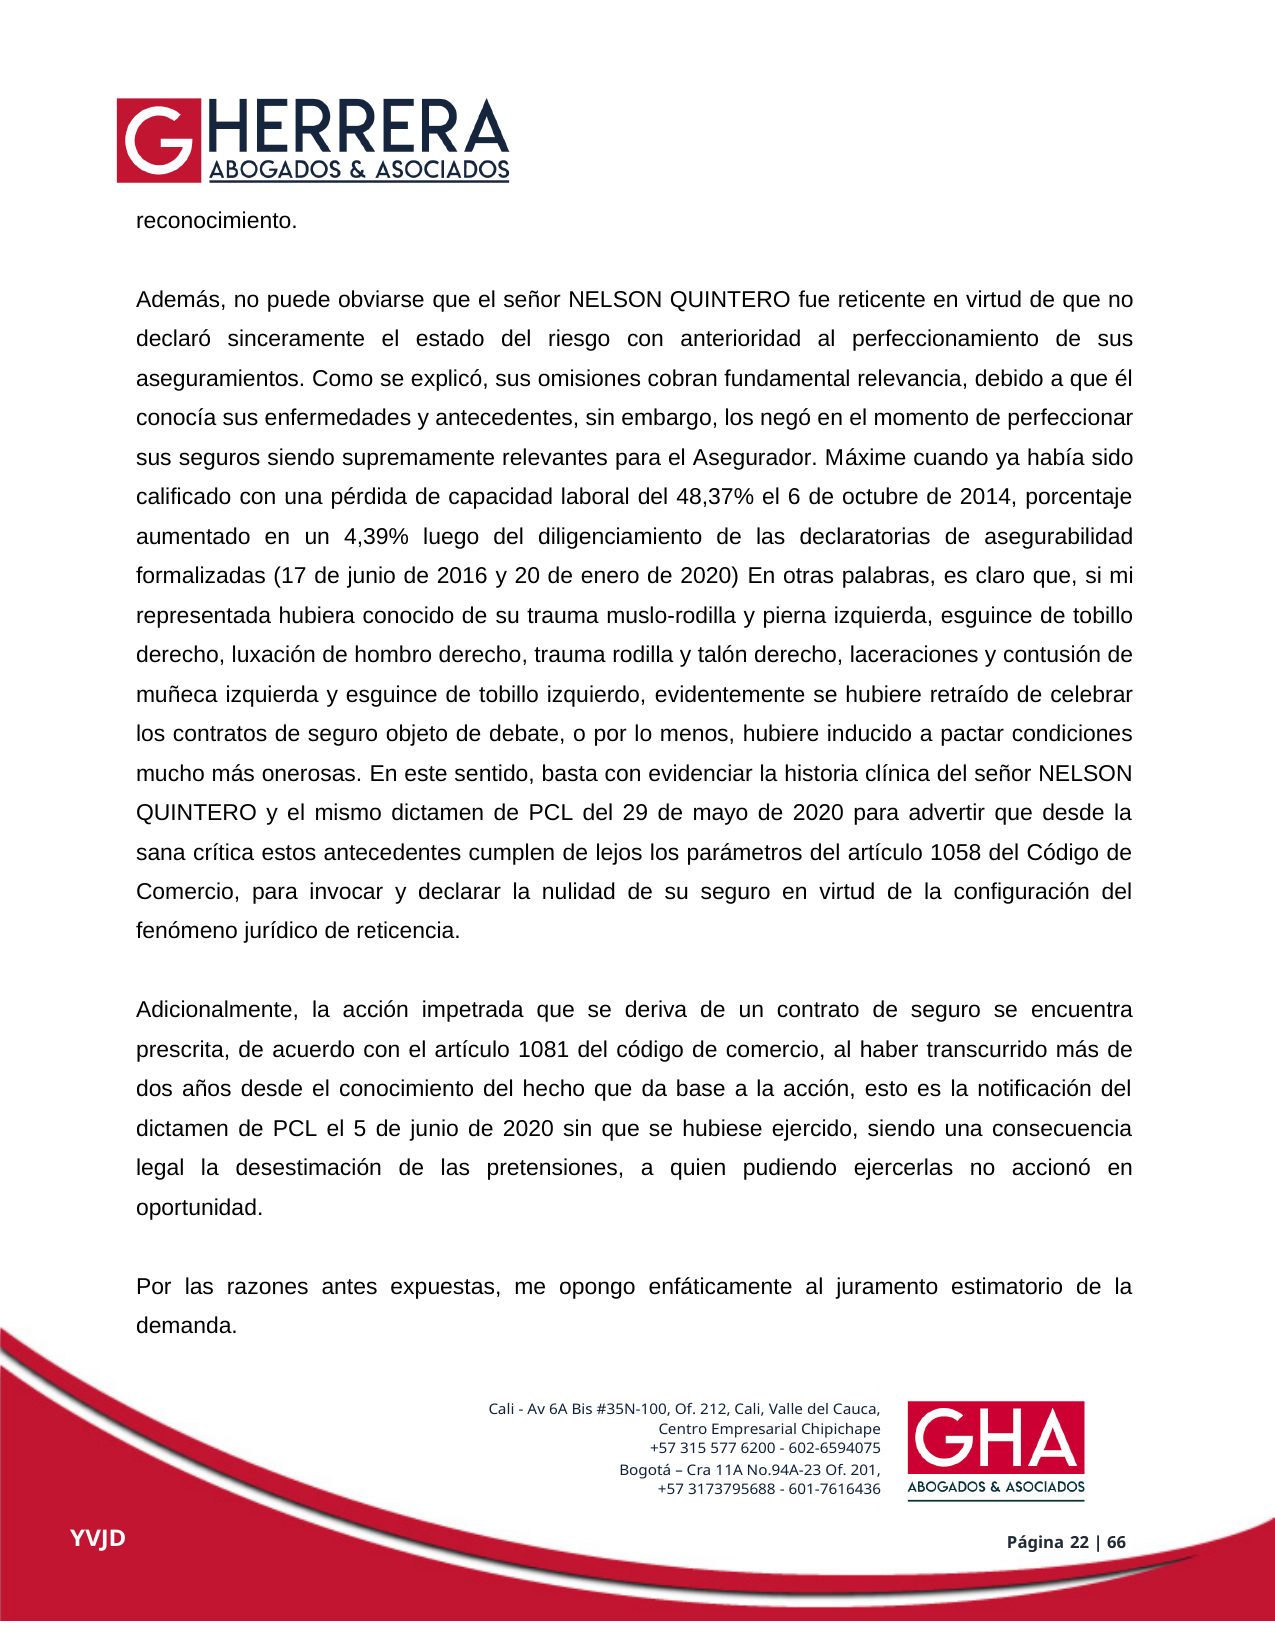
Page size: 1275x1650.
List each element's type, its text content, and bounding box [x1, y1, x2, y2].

picture [96, 75, 529, 206]
text Adicionalmente, la acción impetrada que se deriva de un contrato de seguro se encuentra prescrita, de acuerdo con el artículo 1081 del código de comercio, al haber transcurrido más de dos años desde el conocimiento del hecho que da base a la acción, esto es la notificación del dictamen de PCL el 5 de junio de 2020 sin que se hubiese ejercido, siendo una consecuencia legal la desestimación de las pretensiones, a quien pudiendo ejercerlas no accionó en oportunidad. [136, 996, 1134, 1220]
text Además, no puede obviarse que el señor NELSON QUINTERO fue reticente en virtud de que no declaró sinceramente el estado del riesgo con anterioridad al perfeccionamiento de sus aseguramientos. Como se explicó, sus omisiones cobran fundamental relevancia, debido a que él conocía sus enfermedades y antecedentes, sin embargo, los negó en el momento de perfeccionar sus seguros siendo supremamente relevantes para el Asegurador. Máxime cuando ya había sido calificado con una pérdida de capacidad laboral del 48,37% el 6 de octubre de 2014, porcentaje aumentado en un 4,39% luego del diligenciamiento de las declaratorias de asegurabilidad formalizadas (17 de junio de 2016 y 20 de enero de 2020) En otras palabras, es claro que, si mi representada hubiera conocido de su trauma muslo-rodilla y pierna izquierda, esguince de tobillo derecho, luxación de hombro derecho, trauma rodilla y talón derecho, laceraciones y contusión de muñeca izquierda y esguince de tobillo izquierdo, evidentemente se hubiere retraído de celebrar los contratos de seguro objeto de debate, o por lo menos, hubiere inducido a pactar condiciones mucho más onerosas. En este sentido, basta con evidenciar la historia clínica del señor NELSON QUINTERO y el mismo dictamen de PCL del 29 de mayo de 2020 para advertir que desde la sana crítica estos antecedentes cumplen de lejos los parámetros del artículo 1058 del Código de Comercio, para invocar y declarar la nulidad de su seguro en virtud de la configuración del fenómeno jurídico de reticencia. [136, 286, 1134, 944]
text Por las razones antes expuestas, me opongo enfáticamente al juramento estimatorio de la demanda. [136, 1273, 1134, 1338]
picture [0, 1314, 1275, 1621]
